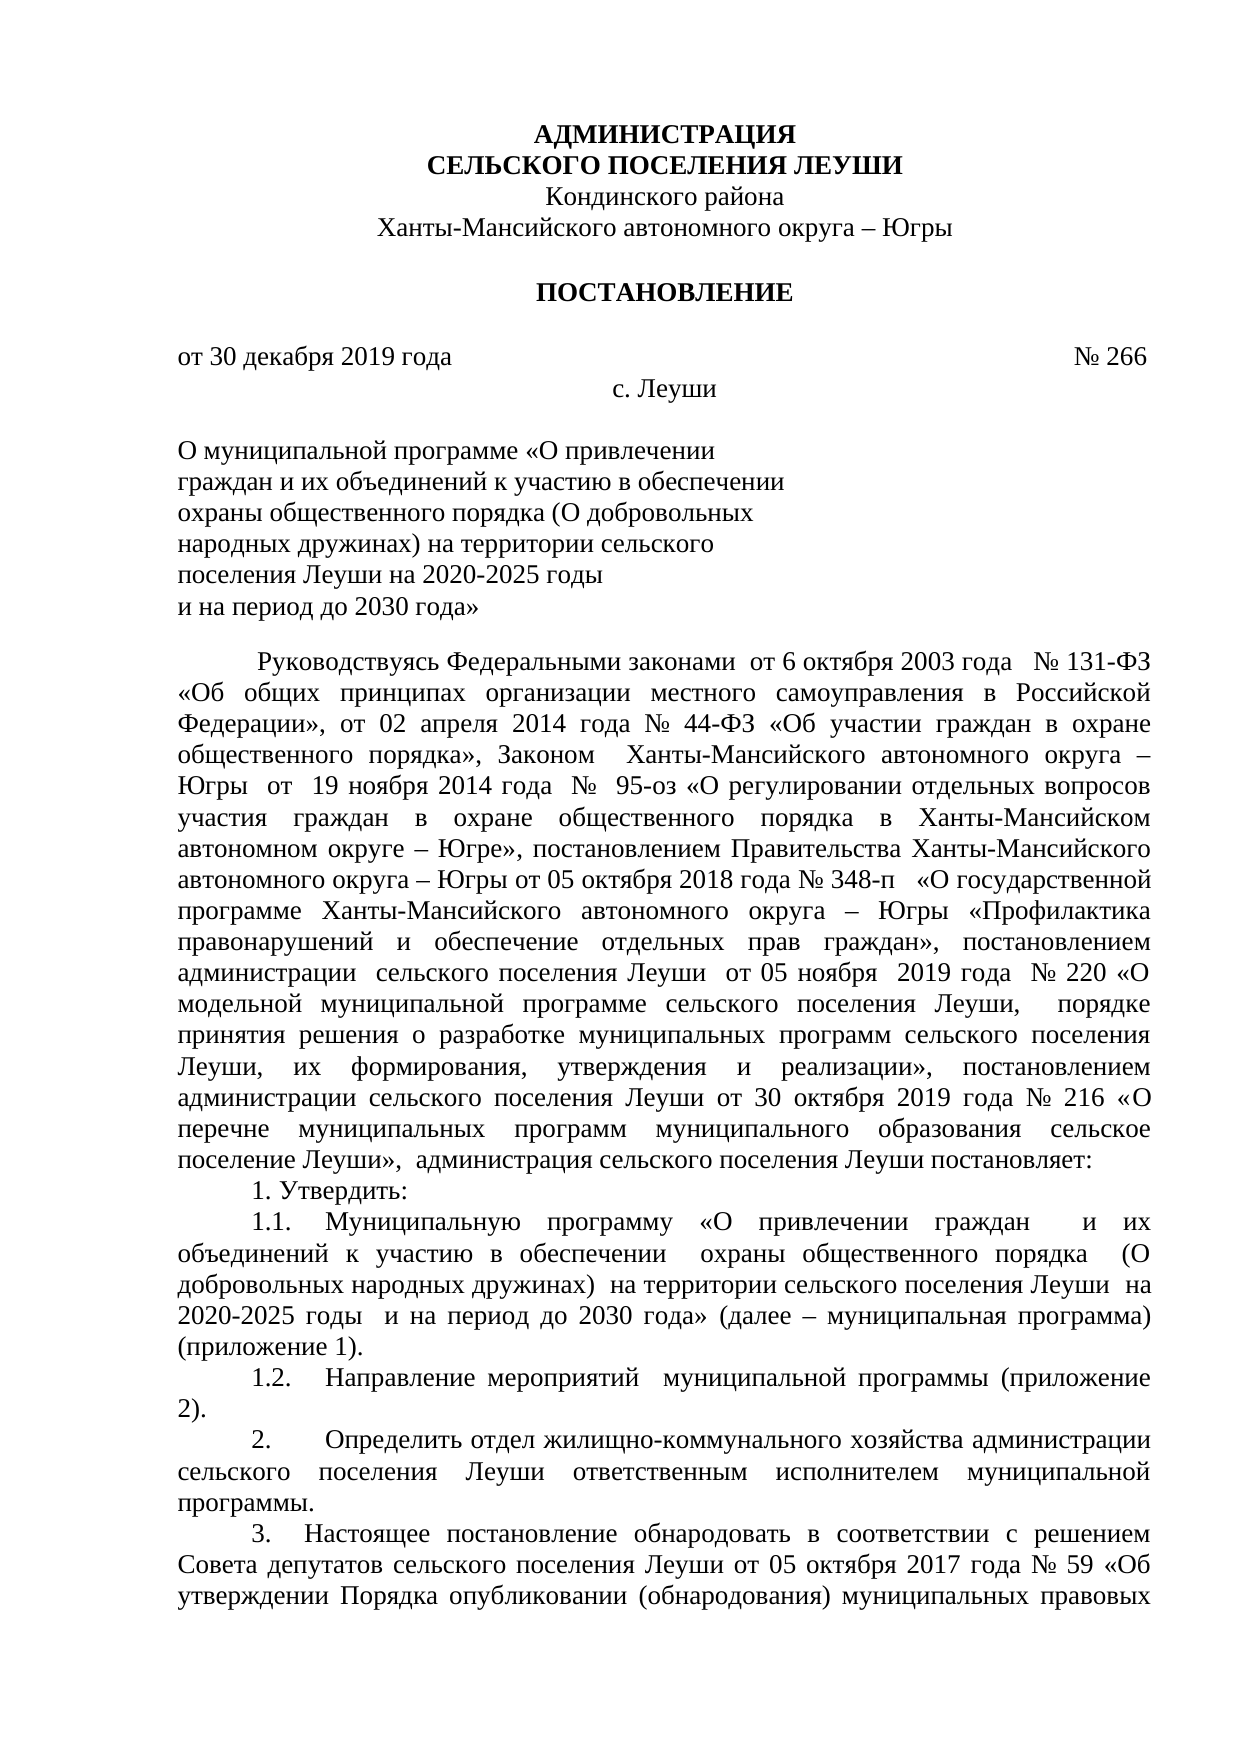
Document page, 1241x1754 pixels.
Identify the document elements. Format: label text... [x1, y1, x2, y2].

list Направление мероприятий муниципальной программы (приложение 2). [177, 1361, 1152, 1423]
text граждан и их объединений к участию в обеспечении [177, 465, 1152, 496]
text Руководствуясь Федеральными законами от 6 октября 2003 года № 131-ФЗ «Об общих принципах организации местного самоуправления в Российской Федерации», от 02 апреля 2014 года № 44-ФЗ «Об участии граждан в охране общественного порядка», Законом Ханты-Мансийского автономного округа – Югры от 19 ноября 2014 года № 95-оз «О регулировании отдельных вопросов участия граждан в охране общественного порядка в Ханты-Мансийском автономном округе – Югре», постановлением Правительства Ханты-Мансийского автономного округа – Югры от 05 октября 2018 года № 348-п «О государственной программе Ханты-Мансийского автономного округа – Югры «Профилактика правонарушений и обеспечение отдельных прав граждан», постановлением администрации сельского поселения Леуши от 05 ноября 2019 года № 220 «О модельной муниципальной программе сельского поселения Леуши, порядке принятия решения о разработке муниципальных программ сельского поселения Леуши, их формирования, утверждения и реализации», постановлением администрации сельского поселения Леуши от 30 октября 2019 года № 216 «О перечне муниципальных программ муниципального образования сельское поселение Леуши», администрация сельского поселения Леуши постановляет: [177, 645, 1152, 1174]
text СЕЛЬСКОГО ПОСЕЛЕНИЯ ЛЕУШИ [177, 149, 1152, 180]
list Определить отдел жилищно-коммунального хозяйства администрации сельского поселения Леуши ответственным исполнителем муниципальной программы. [177, 1423, 1152, 1517]
list Утвердить: [251, 1174, 1152, 1206]
text от 30 декабря 2019 года № 266 [177, 341, 1152, 372]
text О муниципальной программе «О привлечении [177, 434, 1152, 465]
text Ханты-Мансийского автономного округа – Югры [177, 212, 1152, 243]
text народных дружинах) на территории сельского [177, 527, 1152, 558]
text поселения Леуши на 2020-2025 годы [177, 558, 1152, 590]
list Муниципальную программу «О привлечении граждан и их объединений к участию в обеспечении охраны общественного порядка (О добровольных народных дружинах) на территории сельского поселения Леуши на 2020-2025 годы и на период до 2030 года» (далее – муниципальная программа) (приложение 1). [177, 1206, 1152, 1361]
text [177, 1517, 1152, 1610]
text охраны общественного порядка (О добровольных [177, 496, 1152, 527]
text и на период до 2030 года» [177, 590, 1152, 621]
text АДМИНИСТРАЦИЯ [177, 118, 1152, 149]
text с. Леуши [177, 372, 1152, 403]
text Кондинского района [177, 180, 1152, 212]
text ПОСТАНОВЛЕНИЕ [177, 276, 1152, 307]
